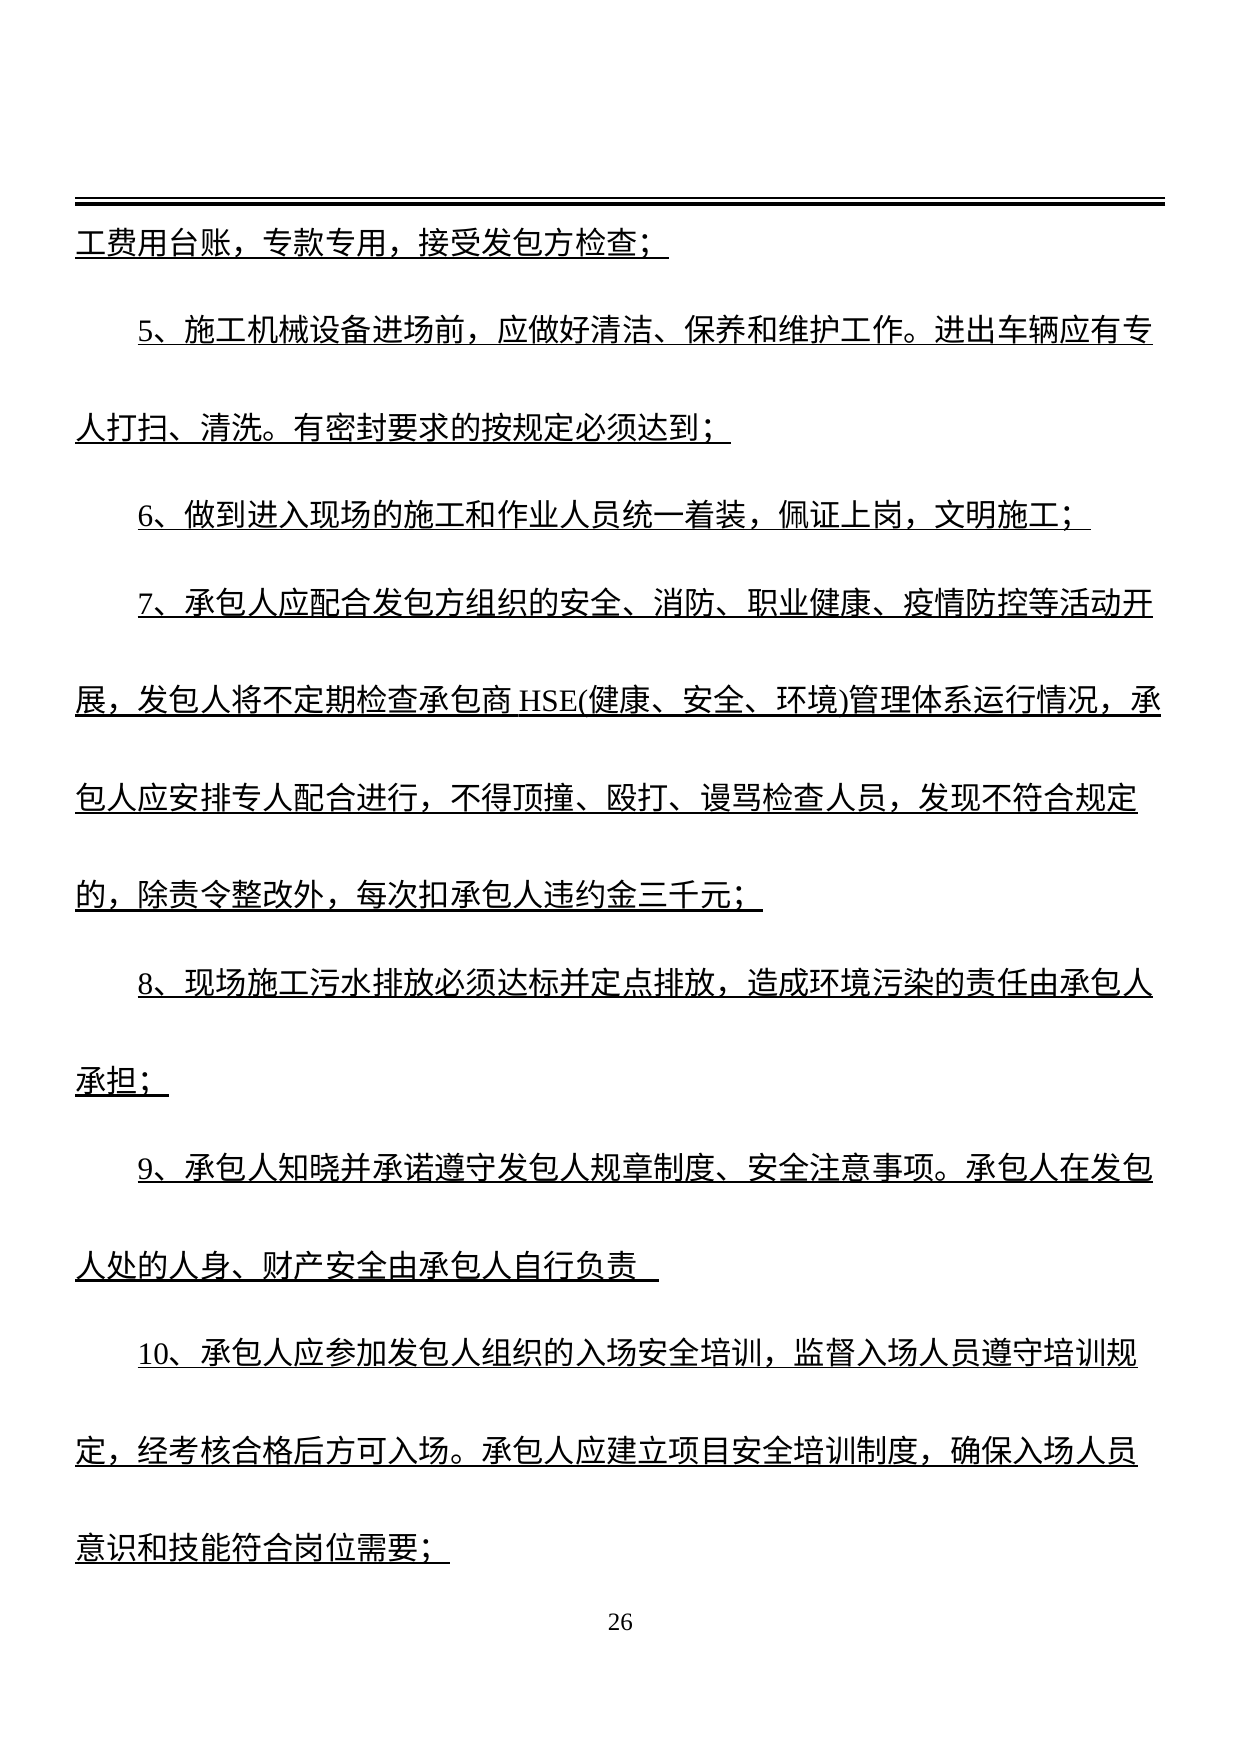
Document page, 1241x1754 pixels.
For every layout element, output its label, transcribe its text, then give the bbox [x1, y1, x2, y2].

text 9、承包人知晓并承诺遵守发包人规章制度、安全注意事项。承包人在发包人处的人身、财产安全由承包人自行负责 [75, 1133, 1165, 1296]
text 10、承包人应参加发包人组织的入场安全培训，监督入场人员遵守培训规定，经考核合格后方可入场。承包人应建立项目安全培训制度，确保入场人员意识和技能符合岗位需要； [75, 1318, 1165, 1578]
text 5、施工机械设备进场前，应做好清洁、保养和维护工作。进出车辆应有专人打扫、清洗。有密封要求的按规定必须达到； [75, 296, 1165, 458]
text 7、承包人应配合发包方组织的安全、消防、职业健康、疫情防控等活动开展，发包人将不定期检查承包商HSE(健康、安全、环境)管理体系运行情况，承包人应安排专人配合进行，不得顶撞、殴打、谩骂检查人员，发现不符合规定的，除责令整改外，每次扣承包人违约金三千元； [75, 568, 1165, 926]
text 8、现场施工污水排放必须达标并定点排放，造成环境污染的责任由承包人承担； [75, 948, 1165, 1111]
text 6、做到进入现场的施工和作业人员统一着装，佩证上岗，文明施工； [75, 481, 1165, 546]
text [75, 208, 1165, 273]
